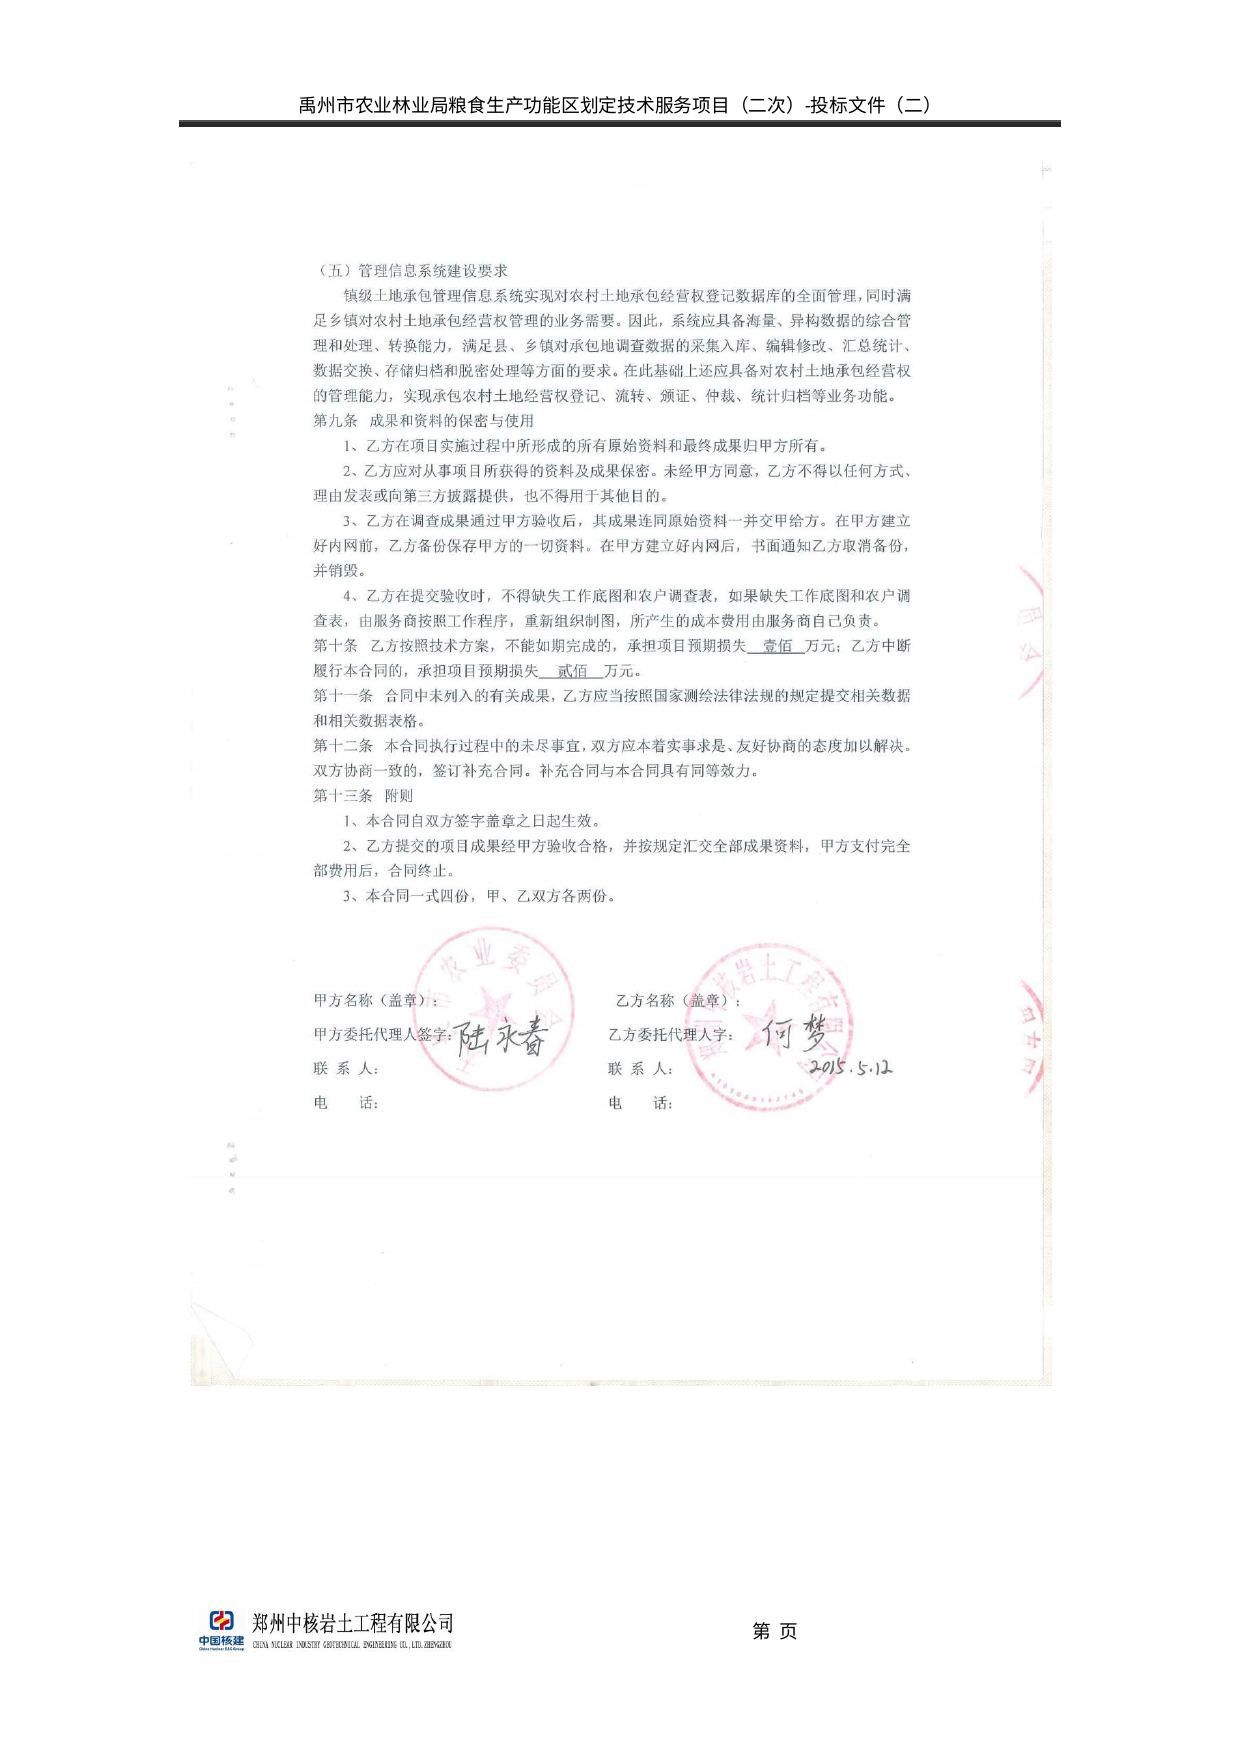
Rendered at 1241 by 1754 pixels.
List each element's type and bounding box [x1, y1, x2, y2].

picture [187, 1608, 457, 1653]
picture [187, 162, 1053, 1386]
